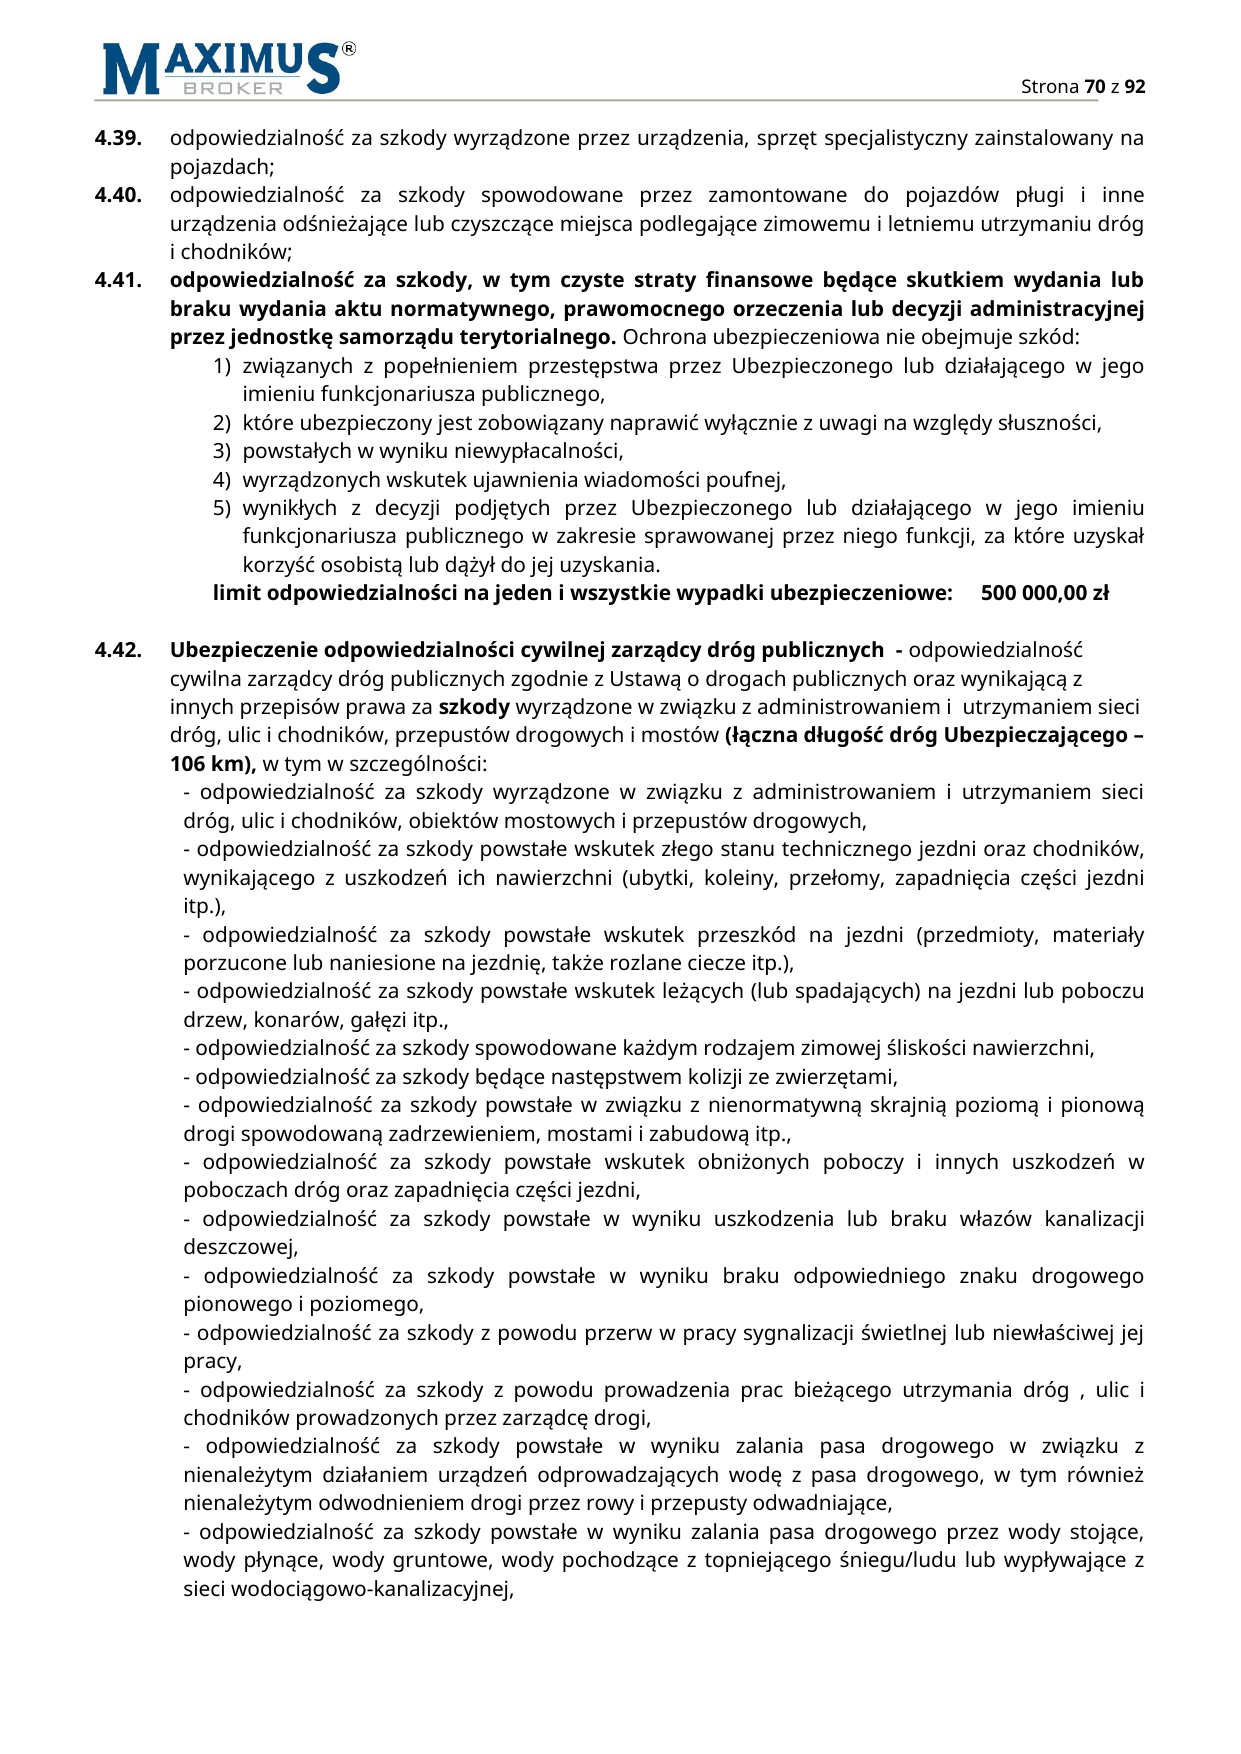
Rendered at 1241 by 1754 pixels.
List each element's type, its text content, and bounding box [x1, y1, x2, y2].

text - odpowiedzialność za szkody spowodowane każdym rodzajem zimowej śliskości nawierzchni, [183, 1033, 1146, 1062]
list odpowiedzialność za szkody wyrządzone przez urządzenia, sprzęt specjalistyczny zainstalowany na pojazdach; [94, 123, 1146, 180]
text - odpowiedzialność za szkody powstałe wskutek przeszkód na jezdni (przedmioty, materiały porzucone lub naniesione na jezdnię, także rozlane ciecze itp.), [183, 920, 1146, 977]
text - odpowiedzialność za szkody powstałe w wyniku zalania pasa drogowego w związku z nienależytym działaniem urządzeń odprowadzających wodę z pasa drogowego, w tym również nienależytym odwodnieniem drogi przez rowy i przepusty odwadniające, [183, 1432, 1146, 1517]
list wynikłych z decyzji podjętych przez Ubezpieczonego lub działającego w jego imieniu funkcjonariusza publicznego w zakresie sprawowanej przez niego funkcji, za które uzyskał korzyść osobistą lub dążył do jej uzyskania. [213, 493, 1146, 578]
list powstałych w wyniku niewypłacalności, [213, 436, 1146, 465]
list odpowiedzialność za szkody, w tym czyste straty finansowe będące skutkiem wydania lub braku wydania aktu normatywnego, prawomocnego orzeczenia lub decyzji administracyjnej przez jednostkę samorządu terytorialnego. Ochrona ubezpieczeniowa nie obejmuje szkód: [94, 266, 1146, 351]
text - odpowiedzialność za szkody powstałe wskutek złego stanu technicznego jezdni oraz chodników, wynikającego z uszkodzeń ich nawierzchni (ubytki, koleiny, przełomy, zapadnięcia części jezdni itp.), [183, 834, 1146, 920]
list związanych z popełnieniem przestępstwa przez Ubezpieczonego lub działającego w jego imieniu funkcjonariusza publicznego, [213, 351, 1146, 408]
text - odpowiedzialność za szkody powstałe w wyniku zalania pasa drogowego przez wody stojące, wody płynące, wody gruntowe, wody pochodzące z topniejącego śniegu/ludu lub wypływające z sieci wodociągowo-kanalizacyjnej, [183, 1517, 1146, 1602]
text - odpowiedzialność za szkody wyrządzone w związku z administrowaniem i utrzymaniem sieci dróg, ulic i chodników, obiektów mostowych i przepustów drogowych, [183, 777, 1146, 834]
text - odpowiedzialność za szkody powstałe w wyniku braku odpowiedniego znaku drogowego pionowego i poziomego, [183, 1261, 1146, 1318]
list Ubezpieczenie odpowiedzialności cywilnej zarządcy dróg publicznych - odpowiedzialność cywilna zarządcy dróg publicznych zgodnie z Ustawą o drogach publicznych oraz wynikającą z innych przepisów prawa za szkody wyrządzone w związku z administrowaniem i utrzymaniem sieci dróg, ulic i chodników, przepustów drogowych i mostów (łączna długość dróg Ubezpieczającego – 106 km), w tym w szczególności: [94, 635, 1146, 777]
list które ubezpieczony jest zobowiązany naprawić wyłącznie z uwagi na względy słuszności, [213, 408, 1146, 436]
text - odpowiedzialność za szkody powstałe wskutek obniżonych poboczy i innych uszkodzeń w poboczach dróg oraz zapadnięcia części jezdni, [183, 1147, 1146, 1204]
text - odpowiedzialność za szkody powstałe wskutek leżących (lub spadających) na jezdni lub poboczu drzew, konarów, gałęzi itp., [183, 977, 1146, 1033]
picture [97, 37, 362, 99]
list odpowiedzialność za szkody spowodowane przez zamontowane do pojazdów pługi i inne urządzenia odśnieżające lub czyszczące miejsca podlegające zimowemu i letniemu utrzymaniu dróg i chodników; [94, 180, 1146, 266]
text - odpowiedzialność za szkody będące następstwem kolizji ze zwierzętami, [183, 1062, 1146, 1090]
list wyrządzonych wskutek ujawnienia wiadomości poufnej, [213, 465, 1146, 493]
text - odpowiedzialność za szkody powstałe w wyniku uszkodzenia lub braku włazów kanalizacji deszczowej, [183, 1204, 1146, 1261]
text - odpowiedzialność za szkody powstałe w związku z nienormatywną skrajnią poziomą i pionową drogi spowodowaną zadrzewieniem, mostami i zabudową itp., [183, 1090, 1146, 1147]
text - odpowiedzialność za szkody z powodu przerw w pracy sygnalizacji świetlnej lub niewłaściwej jej pracy, [183, 1318, 1146, 1375]
text - odpowiedzialność za szkody z powodu prowadzenia prac bieżącego utrzymania dróg , ulic i chodników prowadzonych przez zarządcę drogi, [183, 1375, 1146, 1432]
text limit odpowiedzialności na jeden i wszystkie wypadki ubezpieczeniowe: 500 000,00 zł [169, 578, 1146, 607]
